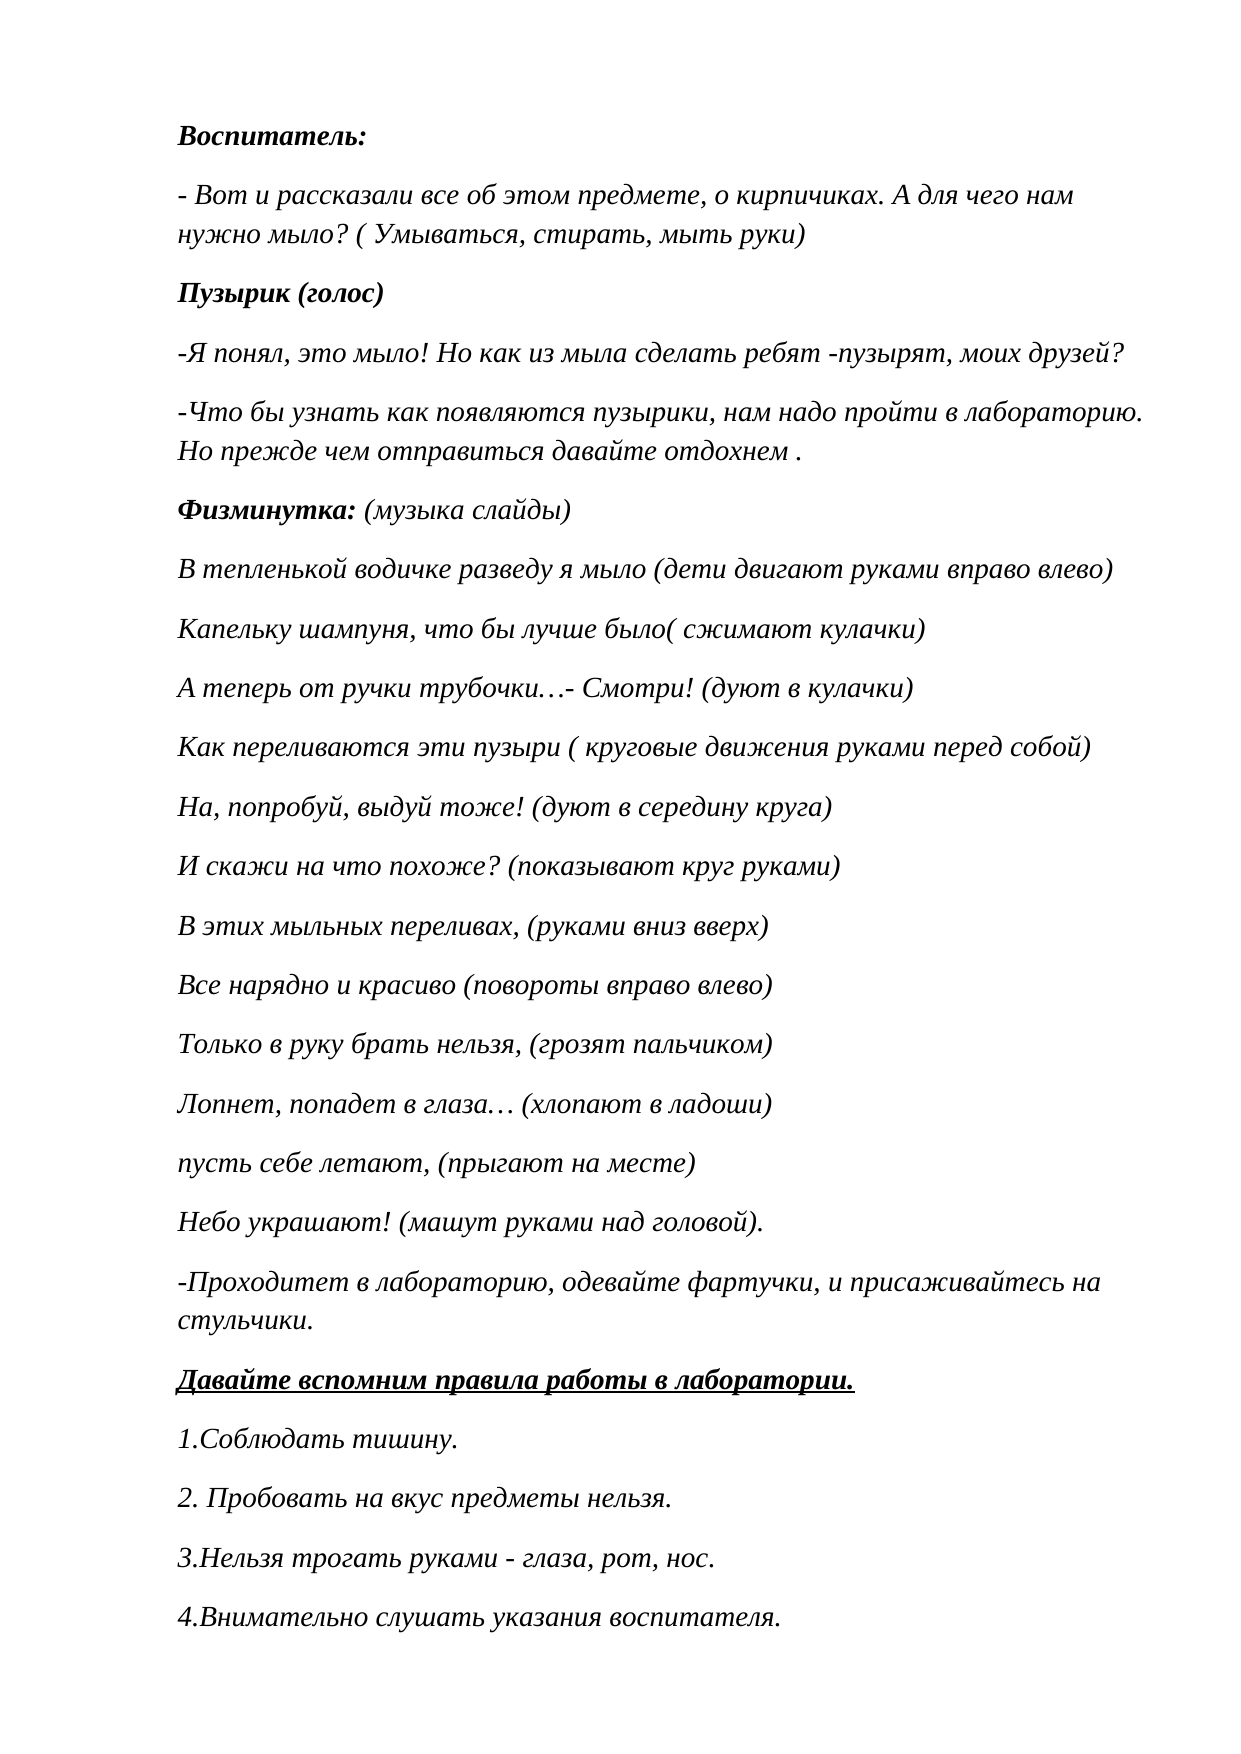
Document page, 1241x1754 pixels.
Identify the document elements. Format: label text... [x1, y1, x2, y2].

text 1.Соблюдать тишину. [177, 1421, 1152, 1455]
text В тепленькой водичке разведу я мыло (дети двигают руками вправо влево) [177, 551, 1152, 585]
text 4.Внимательно слушать указания воспитателя. [177, 1599, 1152, 1633]
text Все нарядно и красиво (повороты вправо влево) [177, 967, 1152, 1001]
text Физминутка: (музыка слайды) [177, 492, 1152, 526]
text пусть себе летают, (прыгают на месте) [177, 1145, 1152, 1179]
text -Я понял, это мыло! Но как из мыла сделать ребят -пузырят, моих друзей? [177, 335, 1152, 368]
text 2. Пробовать на вкус предметы нельзя. [177, 1481, 1152, 1514]
text В этих мыльных переливах, (руками вниз вверх) [177, 908, 1152, 941]
text Давайте вспомним правила работы в лаборатории. [177, 1362, 1152, 1395]
text Капельку шампуня, что бы лучше было( сжимают кулачки) [177, 611, 1152, 644]
text Воспитатель: [177, 118, 1152, 152]
text Пузырик (голос) [177, 275, 1152, 309]
text 3.Нельзя трогать руками - глаза, рот, нос. [177, 1540, 1152, 1573]
text -Что бы узнать как появляются пузырики, нам надо пройти в лабораторию. Но прежде чем отправиться давайте отдохнем . [177, 394, 1152, 466]
text Только в руку брать нельзя, (грозят пальчиком) [177, 1026, 1152, 1060]
text - Вот и рассказали все об этом предмете, о кирпичиках. А для чего нам нужно мыло? ( Умываться, стирать, мыть руки) [177, 177, 1152, 249]
text Как переливаются эти пузыри ( круговые движения руками перед собой) [177, 729, 1152, 763]
text И скажи на что похоже? (показывают круг руками) [177, 848, 1152, 882]
text А теперь от ручки трубочки…- Смотри! (дуют в кулачки) [177, 670, 1152, 704]
text -Проходитет в лабораторию, одевайте фартучки, и присаживайтесь на стульчики. [177, 1264, 1152, 1336]
text На, попробуй, выдуй тоже! (дуют в середину круга) [177, 789, 1152, 822]
text Лопнет, попадет в глаза… (хлопают в ладоши) [177, 1086, 1152, 1119]
text Небо украшают! (машут руками над головой). [177, 1204, 1152, 1238]
